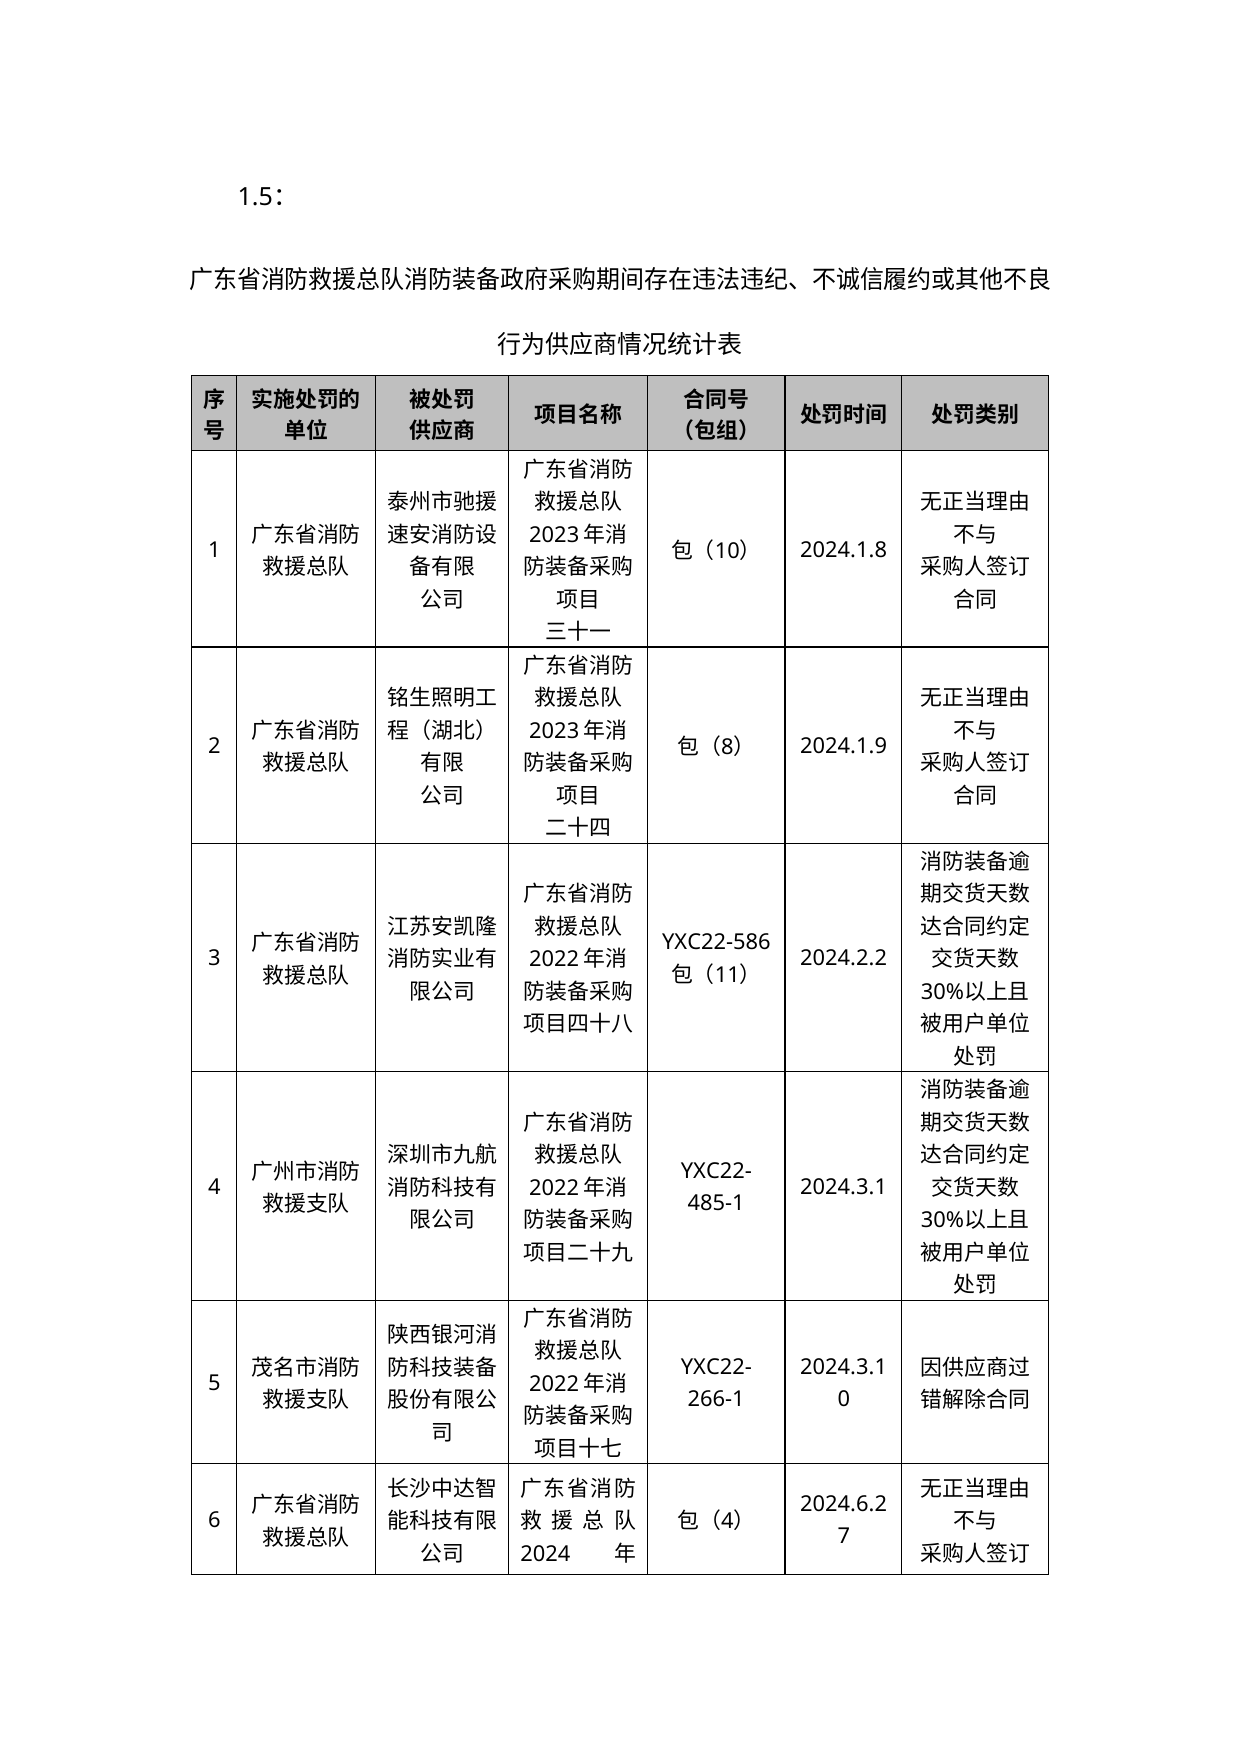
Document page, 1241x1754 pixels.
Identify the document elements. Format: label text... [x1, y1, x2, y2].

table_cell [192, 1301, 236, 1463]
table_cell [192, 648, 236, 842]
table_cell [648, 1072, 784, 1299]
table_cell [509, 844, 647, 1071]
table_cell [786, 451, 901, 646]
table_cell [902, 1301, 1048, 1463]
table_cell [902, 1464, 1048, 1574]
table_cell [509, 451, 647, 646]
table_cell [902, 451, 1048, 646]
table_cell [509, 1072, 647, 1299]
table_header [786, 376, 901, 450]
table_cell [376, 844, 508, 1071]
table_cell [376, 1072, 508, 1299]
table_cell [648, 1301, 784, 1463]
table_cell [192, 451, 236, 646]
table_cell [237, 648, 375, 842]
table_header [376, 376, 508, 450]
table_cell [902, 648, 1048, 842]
text 1.5： [187, 162, 1053, 227]
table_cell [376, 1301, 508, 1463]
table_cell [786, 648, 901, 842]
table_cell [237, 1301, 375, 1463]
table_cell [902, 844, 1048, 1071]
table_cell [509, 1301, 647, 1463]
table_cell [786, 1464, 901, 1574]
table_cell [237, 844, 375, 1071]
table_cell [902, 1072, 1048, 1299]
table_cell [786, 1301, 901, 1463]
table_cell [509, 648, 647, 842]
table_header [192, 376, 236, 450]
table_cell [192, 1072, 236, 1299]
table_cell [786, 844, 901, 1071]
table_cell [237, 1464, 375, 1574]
text 广东省消防救援总队消防装备政府采购期间存在违法违纪、不诚信履约或其他不良行为供应商情况统计表 [187, 245, 1053, 375]
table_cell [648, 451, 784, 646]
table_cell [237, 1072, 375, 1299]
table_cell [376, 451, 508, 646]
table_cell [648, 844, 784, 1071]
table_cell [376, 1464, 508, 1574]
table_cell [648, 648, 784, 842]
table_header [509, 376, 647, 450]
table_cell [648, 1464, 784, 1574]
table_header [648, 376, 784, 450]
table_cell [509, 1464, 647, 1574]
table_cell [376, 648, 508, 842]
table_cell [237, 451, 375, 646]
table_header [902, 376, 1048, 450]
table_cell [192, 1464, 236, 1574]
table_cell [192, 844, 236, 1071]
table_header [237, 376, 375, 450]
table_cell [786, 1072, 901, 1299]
